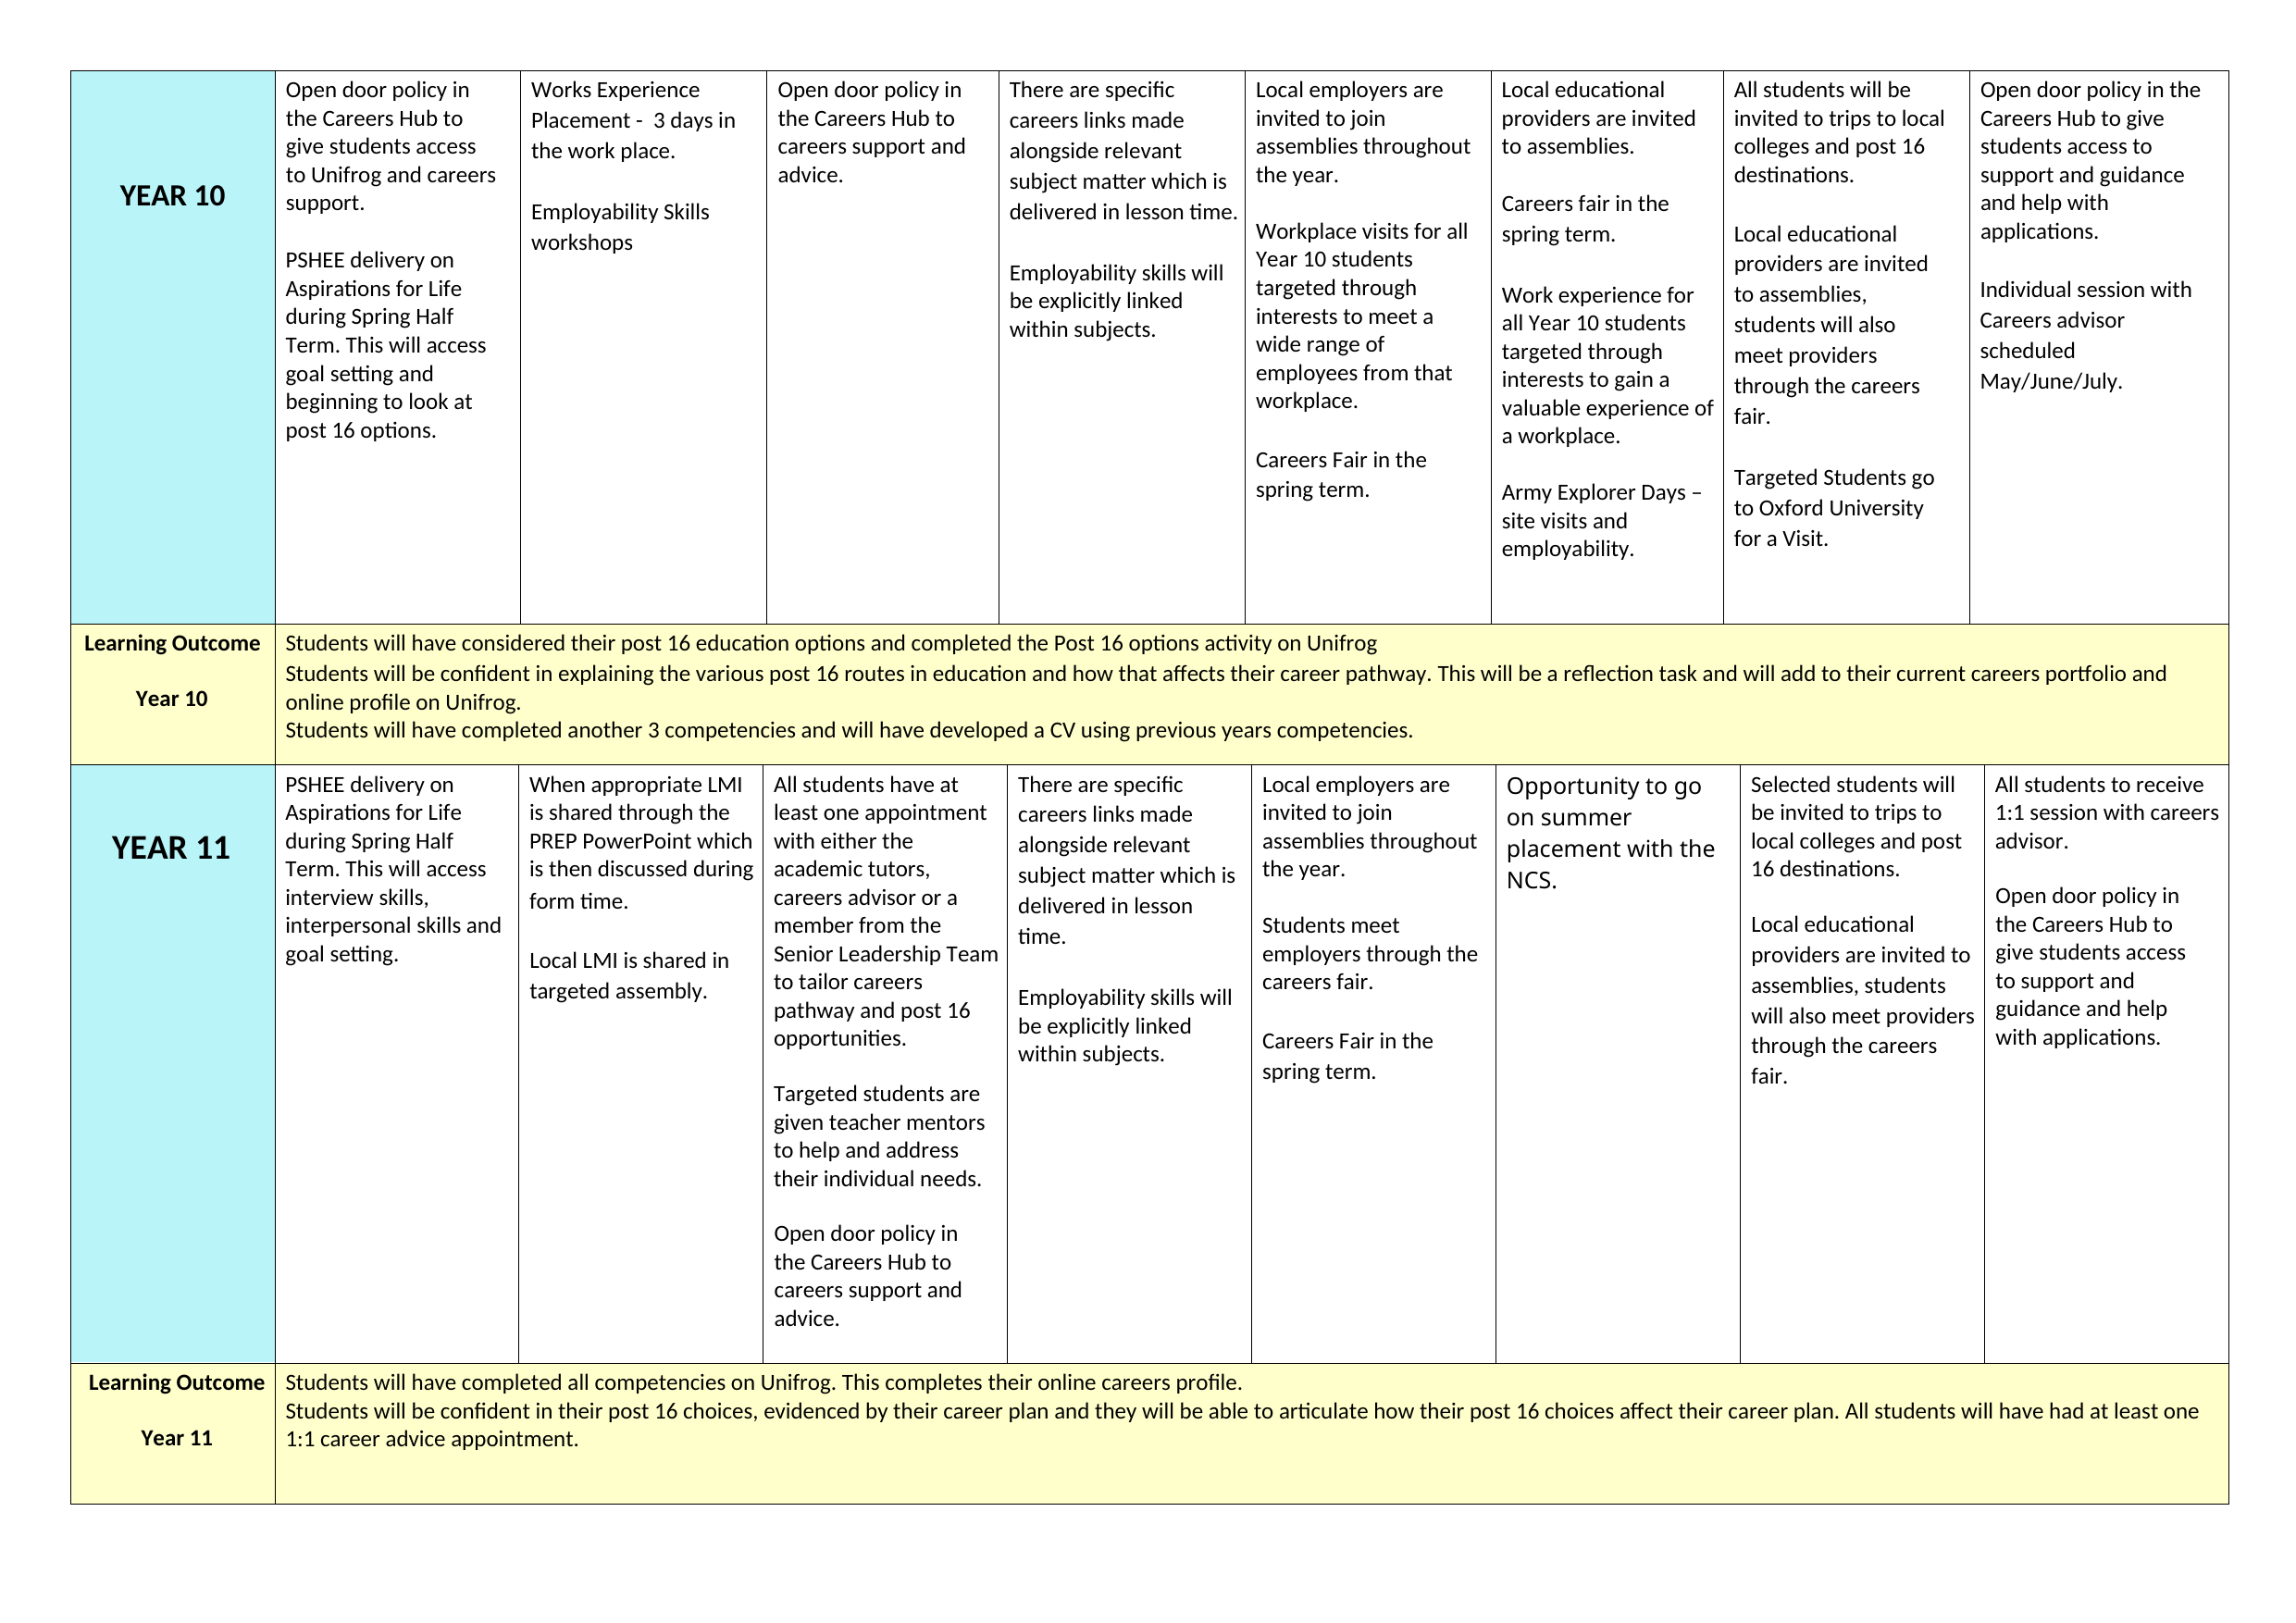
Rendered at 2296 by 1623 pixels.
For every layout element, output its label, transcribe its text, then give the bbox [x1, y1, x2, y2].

table_cell Students will have considered their post 16 education options and completed the Post 16 options activity on Unifrog Students will be confident in explaining the various post 16 routes in education and how that affects their career pathway. This will be a reflection task and will add to their current careers portfolio and online profile on Unifrog. Students will have completed another 3 competencies and will have developed a CV using previous years competencies. [276, 625, 2228, 764]
table_cell Local employers are invited to join assemblies throughout the year. Workplace visits for all Year 10 students targeted through interests to meet a wide range of employees from that workplace. Careers Fair in the spring term. [1246, 71, 1491, 624]
table_cell Selected students will be invited to trips to local colleges and post 16 destinations. Local educational providers are invited to assemblies, students will also meet providers through the careers fair. [1741, 765, 1984, 1362]
table_cell Opportunity to go on summer placement with the NCS. [1496, 765, 1740, 1362]
table_cell Open door policy in the Careers Hub to give students access to Unifrog and careers support. PSHEE delivery on Aspirations for Life during Spring Half Term. This will access goal setting and beginning to look at post 16 options. [276, 71, 520, 624]
table_cell Learning Outcome Year 11 [71, 1364, 275, 1504]
table_cell Works Experience Placement - 3 days in the work place. Employability Skills workshops [521, 71, 766, 624]
table_cell PSHEE delivery on Aspirations for Life during Spring Half Term. This will access interview skills, interpersonal skills and goal setting. [276, 765, 518, 1362]
table_cell All students will be invited to trips to local colleges and post 16 destinations. Local educational providers are invited to assemblies, students will also meet providers through the careers fair. Targeted Students go to Oxford University for a Visit. [1724, 71, 1969, 624]
table_cell Learning Outcome Year 10 [71, 625, 275, 764]
table_cell Open door policy in the Careers Hub to careers support and advice. [767, 71, 999, 624]
table_cell When appropriate LMI is shared through the PREP PowerPoint which is then discussed during form time. Local LMI is shared in targeted assembly. [519, 765, 763, 1362]
table_cell Students will have completed all competencies on Unifrog. This completes their online careers profile. Students will be confident in their post 16 choices, evidenced by their career plan and they will be able to articulate how their post 16 choices affect their career plan. All students will have had at least one 1:1 career advice appointment. [276, 1364, 2228, 1504]
table_cell YEAR 10 [71, 71, 275, 624]
table_cell Open door policy in the Careers Hub to give students access to support and guidance and help with applications. Individual session with Careers advisor scheduled May/June/July. [1970, 71, 2228, 624]
table_cell YEAR 11 [71, 765, 275, 1362]
table_cell All students have at least one appointment with either the academic tutors, careers advisor or a member from the Senior Leadership Team to tailor careers pathway and post 16 opportunities. Targeted students are given teacher mentors to help and address their individual needs. Open door policy in the Careers Hub to careers support and advice. [763, 765, 1007, 1362]
table_cell Local educational providers are invited to assemblies. Careers fair in the spring term. Work experience for all Year 10 students targeted through interests to gain a valuable experience of a workplace. Army Explorer Days – site visits and employability. [1492, 71, 1723, 624]
table_cell Local employers are invited to join assemblies throughout the year. Students meet employers through the careers fair. Careers Fair in the spring term. [1252, 765, 1496, 1362]
table_cell All students to receive 1:1 session with careers advisor. Open door policy in the Careers Hub to give students access to support and guidance and help with applications. [1985, 765, 2228, 1362]
